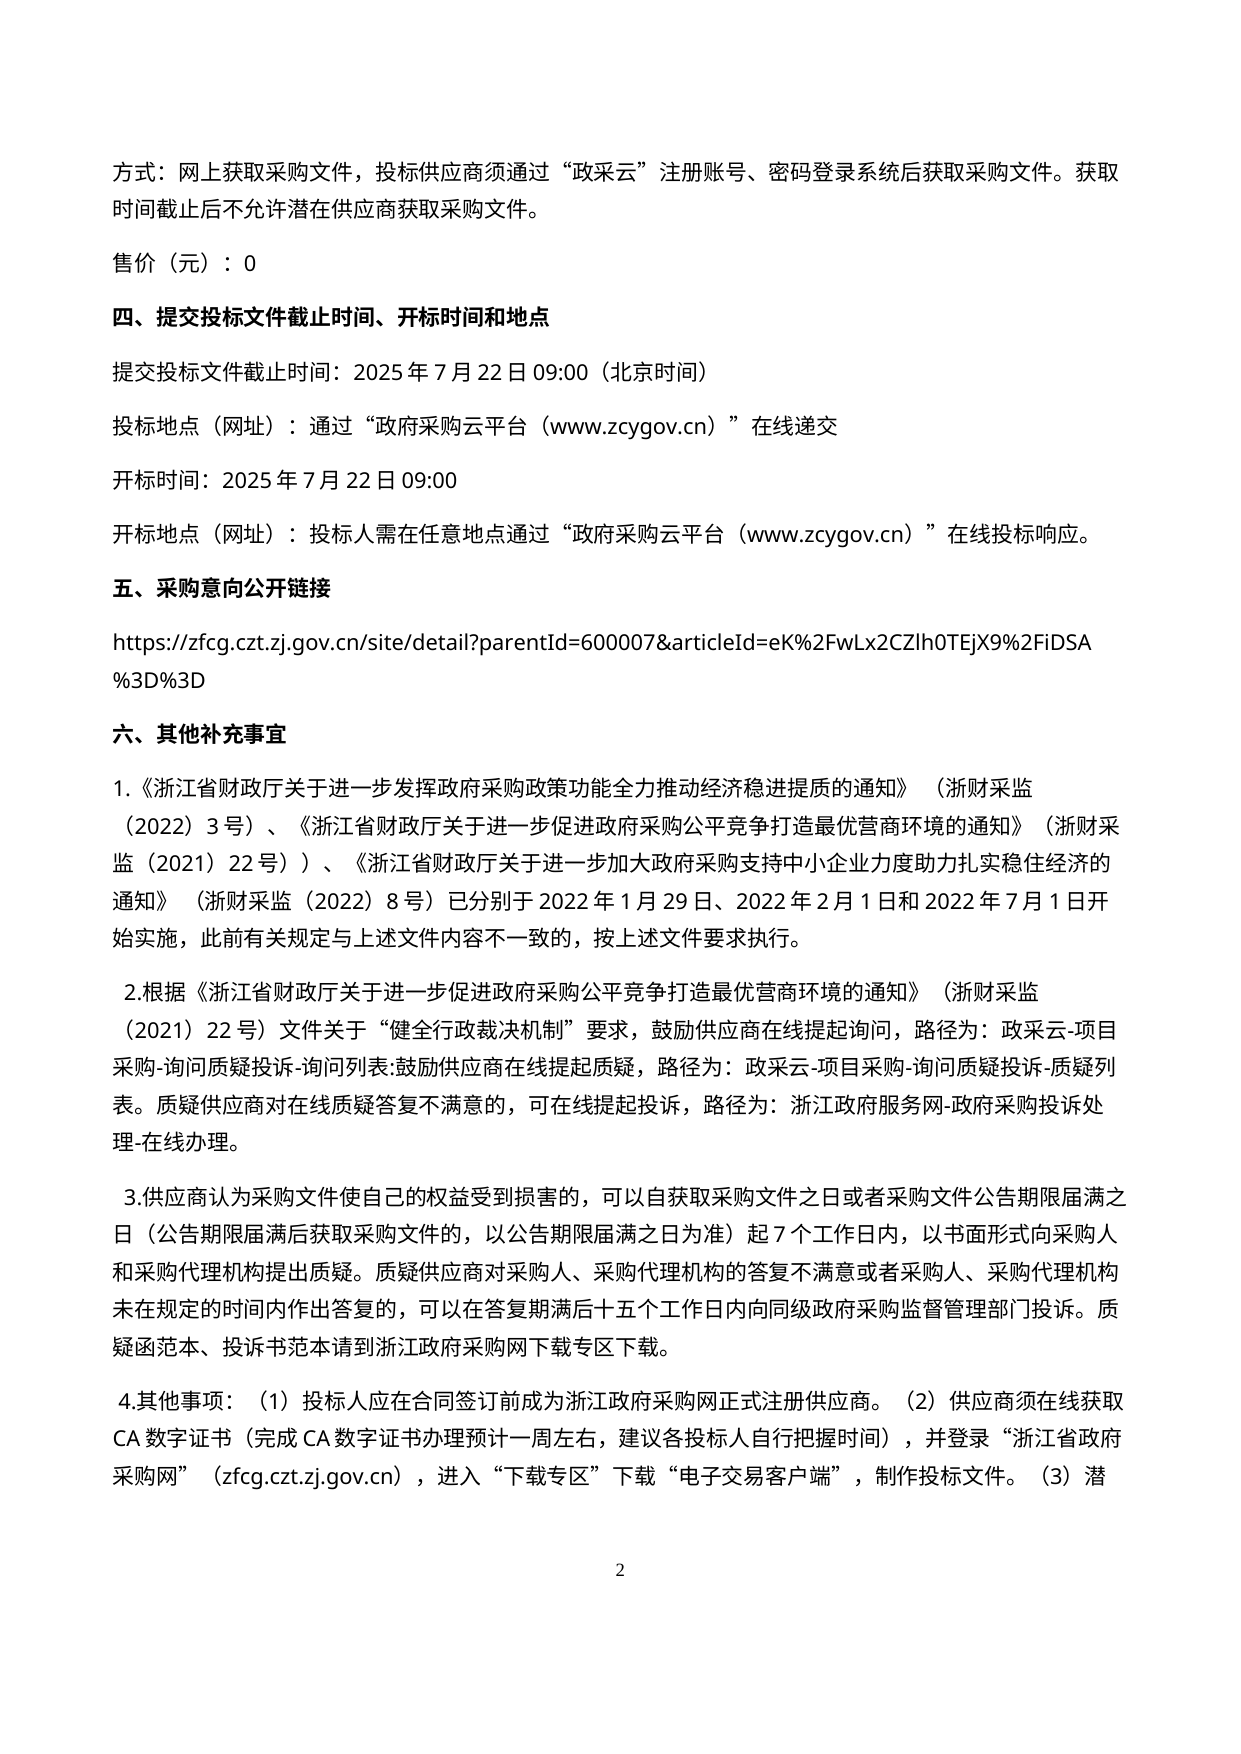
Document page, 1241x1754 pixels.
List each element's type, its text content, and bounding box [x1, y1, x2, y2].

text 2.根据《浙江省财政厅关于进一步促进政府采购公平竞争打造最优营商环境的通知》（浙财采监（2021）22号）文件关于“健全行政裁决机制”要求，鼓励供应商在线提起询问，路径为：政采云-项目采购-询问质疑投诉-询问列表:鼓励供应商在线提起质疑，路径为：政采云-项目采购-询问质疑投诉-质疑列表。质疑供应商对在线质疑答复不满意的，可在线提起投诉，路径为：浙江政府服务网-政府采购投诉处理-在线办理。 [112, 971, 1128, 1158]
text 投标地点（网址）：通过“政府采购云平台（www.zcygov.cn）”在线递交 [112, 404, 1128, 442]
text 3.供应商认为采购文件使自己的权益受到损害的，可以自获取采购文件之日或者采购文件公告期限届满之日（公告期限届满后获取采购文件的，以公告期限届满之日为准）起7个工作日内，以书面形式向采购人和采购代理机构提出质疑。质疑供应商对采购人、采购代理机构的答复不满意或者采购人、采购代理机构未在规定的时间内作出答复的，可以在答复期满后十五个工作日内向同级政府采购监督管理部门投诉。质疑函范本、投诉书范本请到浙江政府采购网下载专区下载。 [112, 1175, 1128, 1362]
text 方式：网上获取采购文件，投标供应商须通过“政采云”注册账号、密码登录系统后获取采购文件。获取时间截止后不允许潜在供应商获取采购文件。 [112, 150, 1128, 225]
text 五、采购意向公开链接 [112, 567, 1128, 604]
text 提交投标文件截止时间：2025年7月22日09:00（北京时间） [112, 350, 1128, 387]
text https://zfcg.czt.zj.gov.cn/site/detail?parentId=600007&articleId=eK%2FwLx2CZlh0TEjX9%2FiDSA%3D%3D [112, 621, 1128, 696]
text 开标地点（网址）：投标人需在任意地点通过“政府采购云平台（www.zcygov.cn）”在线投标响应。 [112, 512, 1128, 550]
text 四、提交投标文件截止时间、开标时间和地点 [112, 296, 1128, 333]
text 售价（元）：0 [112, 242, 1128, 279]
text 1.《浙江省财政厅关于进一步发挥政府采购政策功能全力推动经济稳进提质的通知》 （浙财采监（2022）3号）、《浙江省财政厅关于进一步促进政府采购公平竞争打造最优营商环境的通知》（浙财采监（2021）22号））、《浙江省财政厅关于进一步加大政府采购支持中小企业力度助力扎实稳住经济的通知》 （浙财采监（2022）8号）已分别于2022年1月29日、2022年2月1日和2022年7月1日开始实施，此前有关规定与上述文件内容不一致的，按上述文件要求执行。 [112, 767, 1128, 954]
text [112, 1379, 1128, 1492]
text 六、其他补充事宜 [112, 712, 1128, 750]
text 开标时间：2025年7月22日09:00 [112, 458, 1128, 496]
